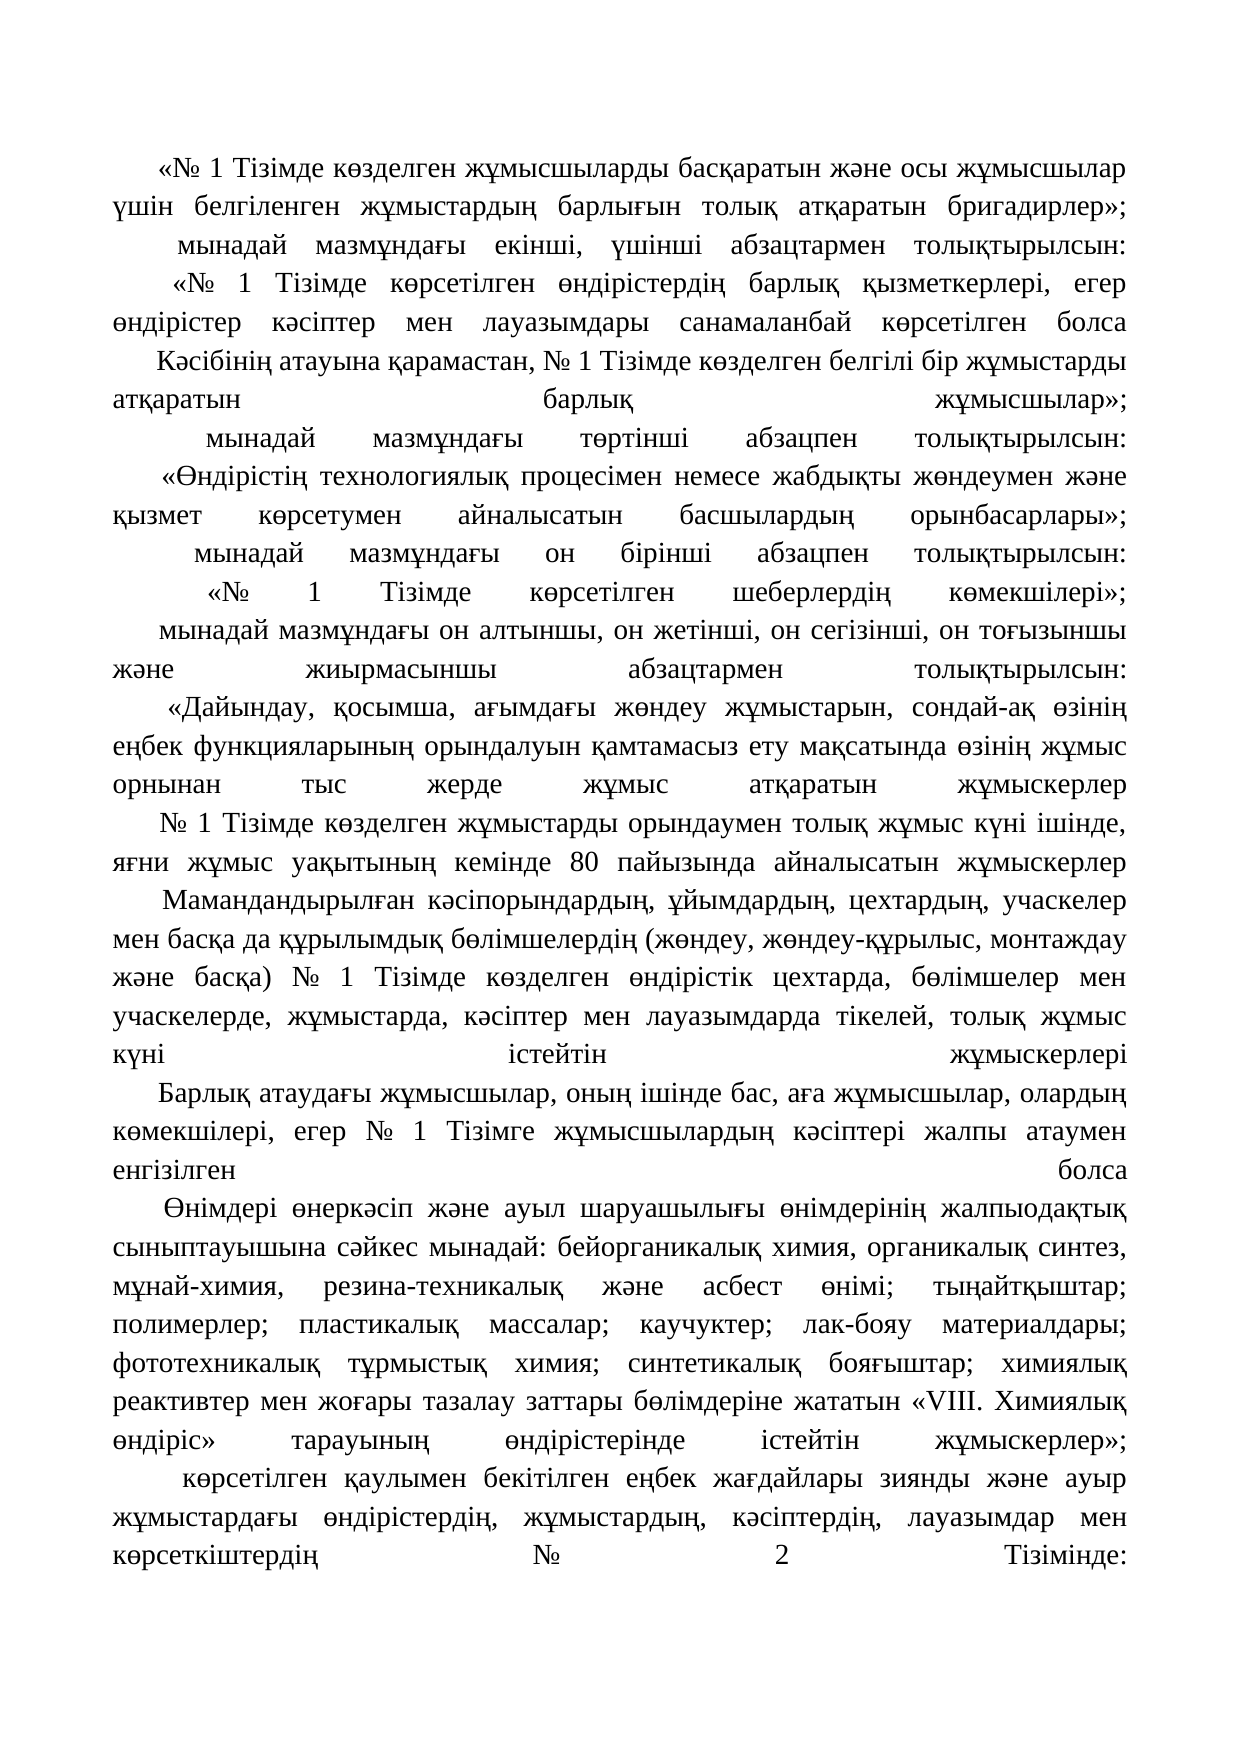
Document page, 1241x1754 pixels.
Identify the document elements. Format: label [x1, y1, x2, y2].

text [112, 150, 1128, 1571]
